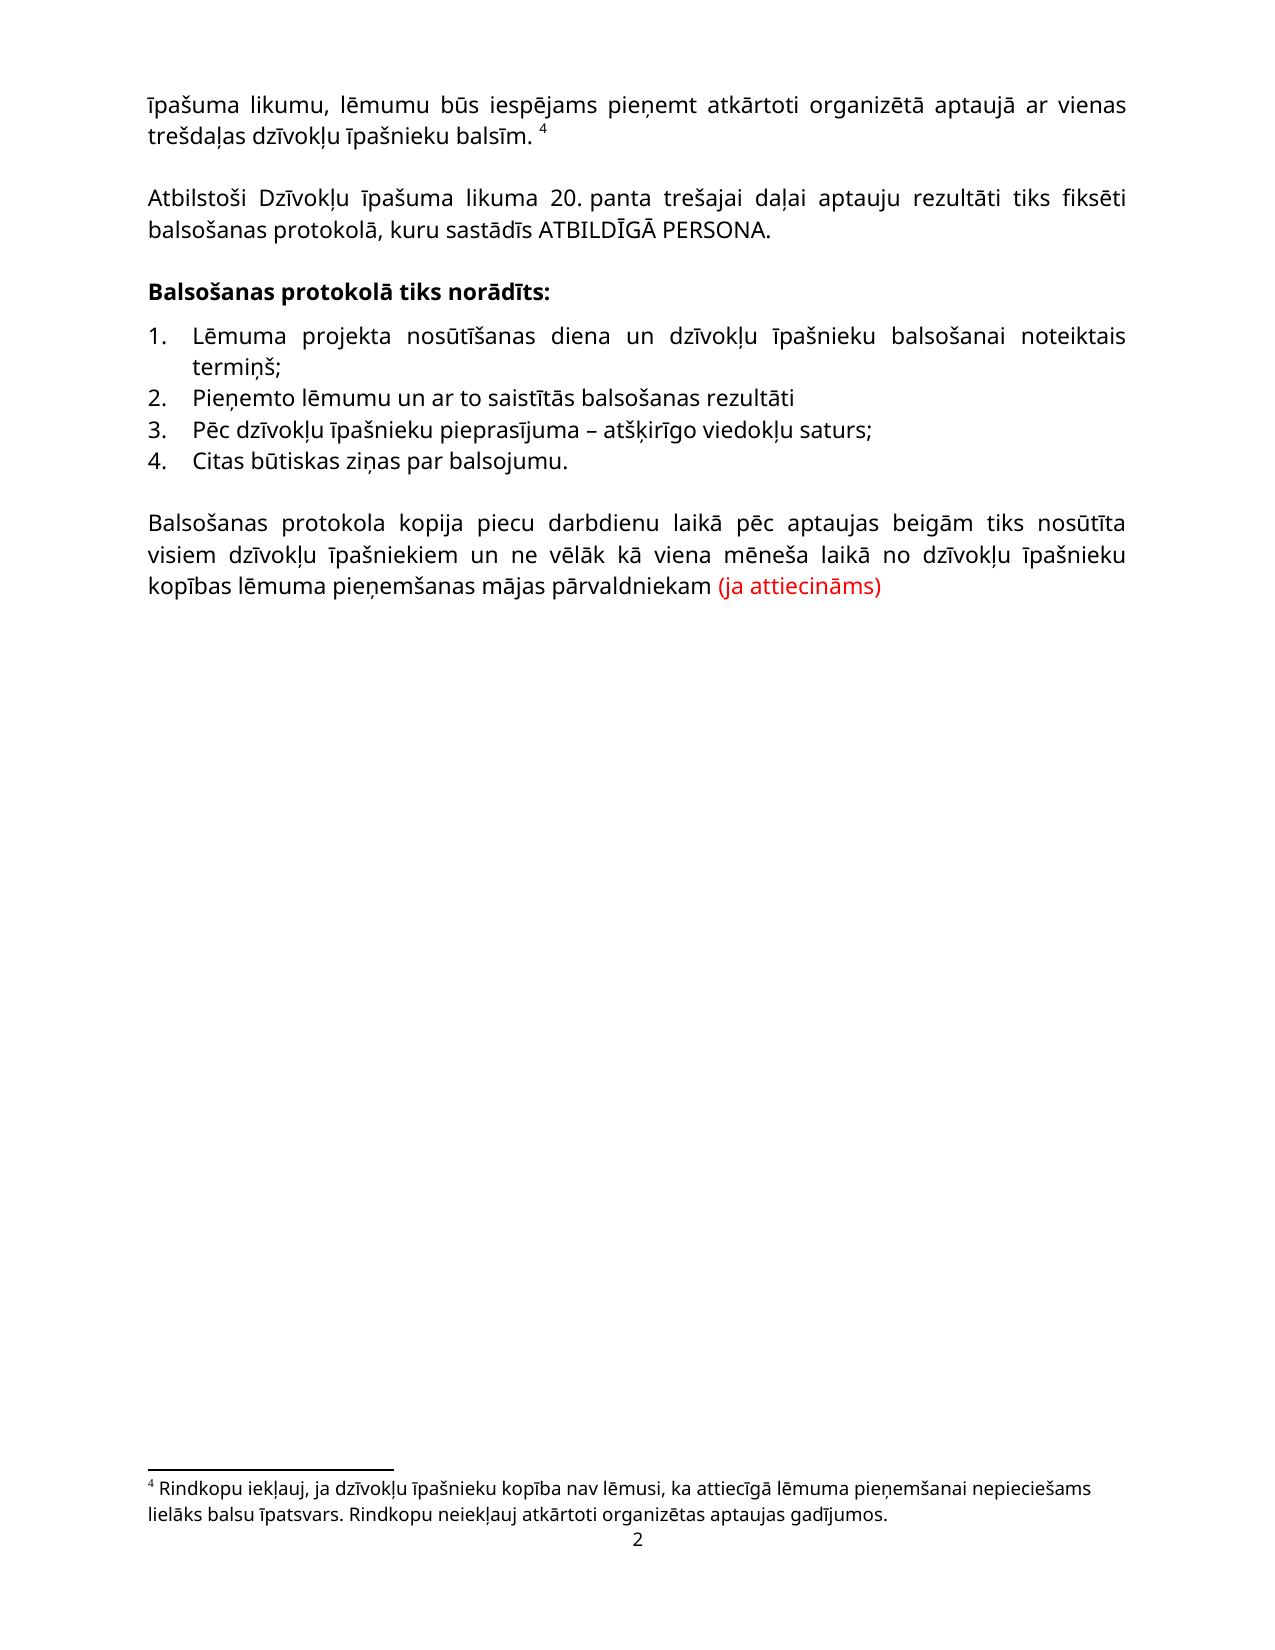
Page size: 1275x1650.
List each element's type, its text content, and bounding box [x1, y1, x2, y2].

text Balsošanas protokola kopija piecu darbdienu laikā pēc aptaujas beigām tiks nosūtīta visiem dzīvokļu īpašniekiem un ne vēlāk kā viena mēneša laikā no dzīvokļu īpašnieku kopības lēmuma pieņemšanas mājas pārvaldniekam (ja attiecināms) [148, 507, 1127, 601]
list Pēc dzīvokļu īpašnieku pieprasījuma – atšķirīgo viedokļu saturs; [148, 414, 1127, 445]
text Ja sākotnēji organizētā dzīvokļu īpašnieku aptauja nebūs lemttiesīga dzīvokļu īpašnieku kvoruma trūkuma dēļ (dzīvokļu īpašnieki, kuri pārstāv vairāk nekā pusi no visiem dzīvokļu īpašumiem, noteiktajā termiņā nebūs snieguši rakstveida atbildi), saskaņā ar Dzīvokļa īpašuma likumu, lēmumu būs iespējams pieņemt atkārtoti organizētā aptaujā ar vienas trešdaļas dzīvokļu īpašnieku balsīm. [148, 89, 1127, 151]
list Lēmuma projekta nosūtīšanas diena un dzīvokļu īpašnieku balsošanai noteiktais termiņš; [148, 320, 1127, 382]
list Pieņemto lēmumu un ar to saistītās balsošanas rezultāti [148, 382, 1127, 414]
text Balsošanas protokolā tiks norādīts: [148, 276, 1127, 307]
text Atbilstoši Dzīvokļu īpašuma likuma 20. panta trešajai daļai aptauju rezultāti tiks fiksēti balsošanas protokolā, kuru sastādīs ATBILDĪGĀ PERSONA. [148, 182, 1127, 245]
list Citas būtiskas ziņas par balsojumu. [148, 445, 1127, 476]
